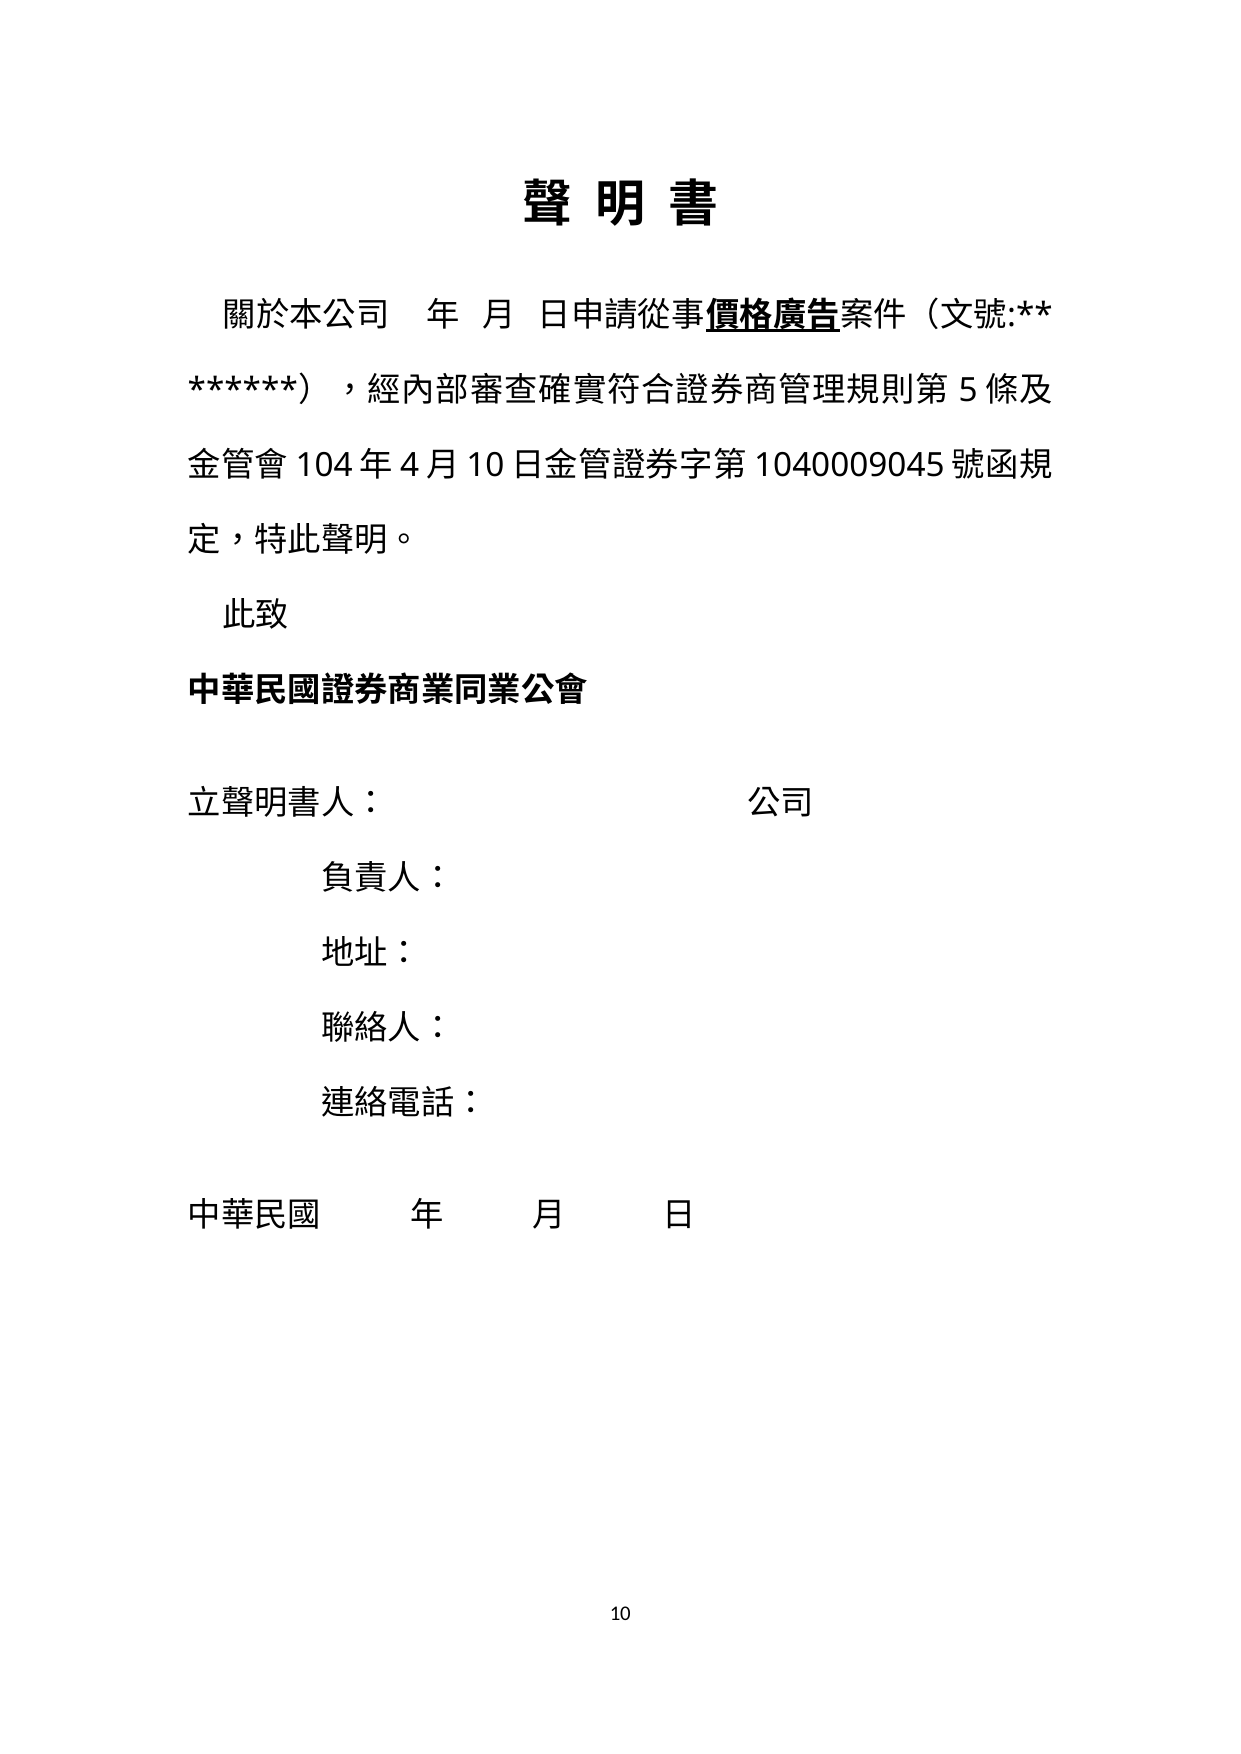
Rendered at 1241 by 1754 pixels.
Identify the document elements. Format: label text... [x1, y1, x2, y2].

text 聲 明 書 [187, 162, 1053, 237]
text 地址： [187, 912, 1053, 987]
text 中華民國證券商業同業公會 [187, 650, 1053, 725]
text 中華民國 年 月 日 [187, 1175, 1053, 1250]
text 負責人： [187, 837, 1053, 912]
text 連絡電話： [187, 1062, 1053, 1137]
text 聯絡人： [187, 987, 1053, 1062]
text 關於本公司 年 月 日申請從事價格廣告案件（文號:********），經內部審查確實符合證券商管理規則第5條及金管會104年4月10日金管證券字第1040009045號函規定，特此聲明。 [187, 275, 1053, 575]
text 立聲明書人： 公司 [187, 762, 1053, 837]
text 此致 [187, 575, 1053, 650]
